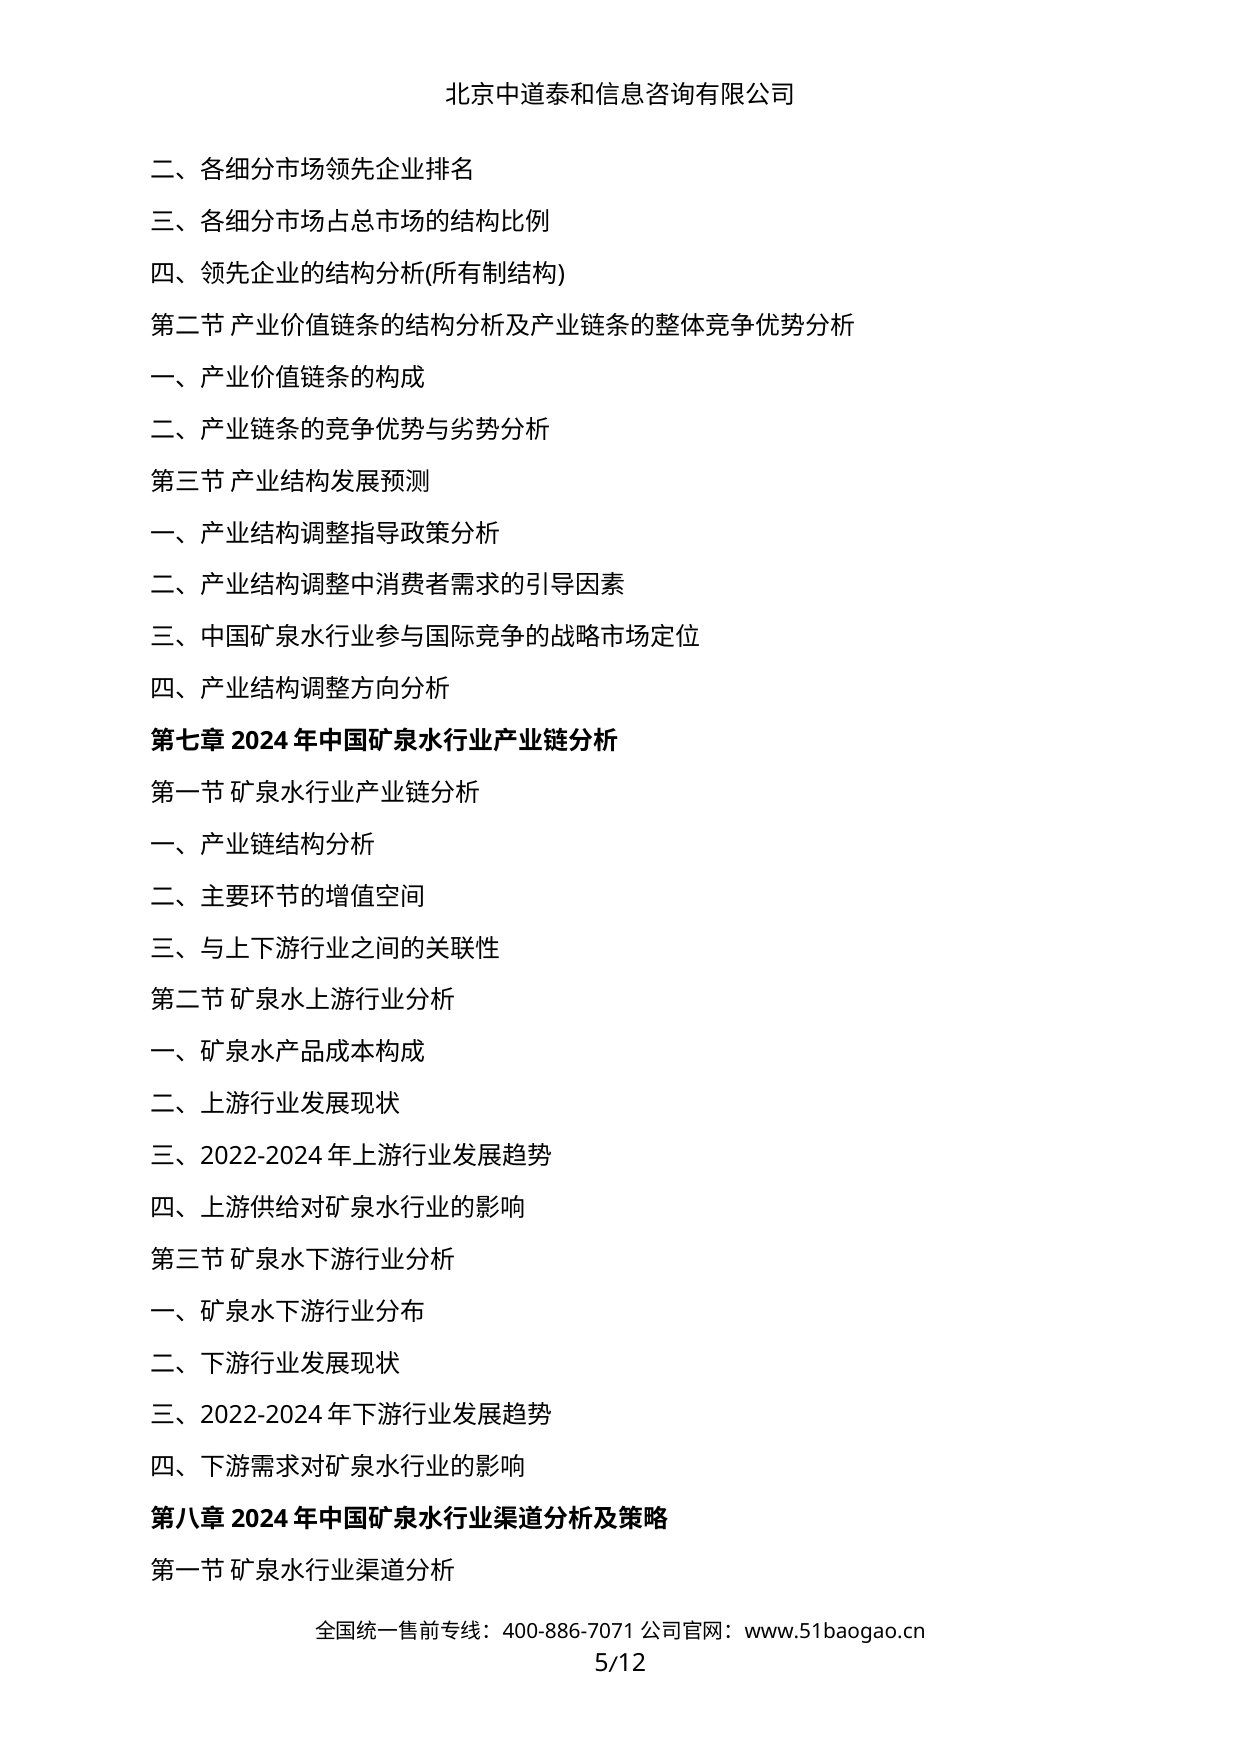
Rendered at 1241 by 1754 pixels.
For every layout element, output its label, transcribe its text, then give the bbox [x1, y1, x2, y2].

text 第一节 矿泉水行业产业链分析 [150, 772, 1090, 809]
text 第七章 2024年中国矿泉水行业产业链分析 [150, 721, 1090, 757]
text 一、矿泉水产品成本构成 [150, 1032, 1090, 1068]
text 第三节 矿泉水下游行业分析 [150, 1239, 1090, 1276]
text 第二节 产业价值链条的结构分析及产业链条的整体竞争优势分析 [150, 306, 1090, 342]
text 一、产业链结构分析 [150, 824, 1090, 861]
text 二、下游行业发展现状 [150, 1343, 1090, 1379]
text 四、下游需求对矿泉水行业的影响 [150, 1447, 1090, 1483]
text 第二节 矿泉水上游行业分析 [150, 980, 1090, 1016]
text 三、2022-2024年上游行业发展趋势 [150, 1136, 1090, 1172]
text 一、产业结构调整指导政策分析 [150, 513, 1090, 549]
text 三、中国矿泉水行业参与国际竞争的战略市场定位 [150, 617, 1090, 653]
text 二、各细分市场领先企业排名 [150, 150, 1090, 186]
text 第三节 产业结构发展预测 [150, 461, 1090, 497]
text 四、产业结构调整方向分析 [150, 669, 1090, 705]
text 一、产业价值链条的构成 [150, 357, 1090, 394]
text 第八章 2024年中国矿泉水行业渠道分析及策略 [150, 1499, 1090, 1535]
text 三、2022-2024年下游行业发展趋势 [150, 1395, 1090, 1431]
text 四、上游供给对矿泉水行业的影响 [150, 1187, 1090, 1224]
text 三、与上下游行业之间的关联性 [150, 928, 1090, 964]
text 第一节 矿泉水行业渠道分析 [150, 1551, 1090, 1587]
text 三、各细分市场占总市场的结构比例 [150, 202, 1090, 238]
text 二、上游行业发展现状 [150, 1084, 1090, 1120]
text 二、产业结构调整中消费者需求的引导因素 [150, 565, 1090, 601]
text 二、主要环节的增值空间 [150, 876, 1090, 912]
text 四、领先企业的结构分析(所有制结构) [150, 254, 1090, 290]
text 一、矿泉水下游行业分布 [150, 1291, 1090, 1327]
text 二、产业链条的竞争优势与劣势分析 [150, 409, 1090, 446]
